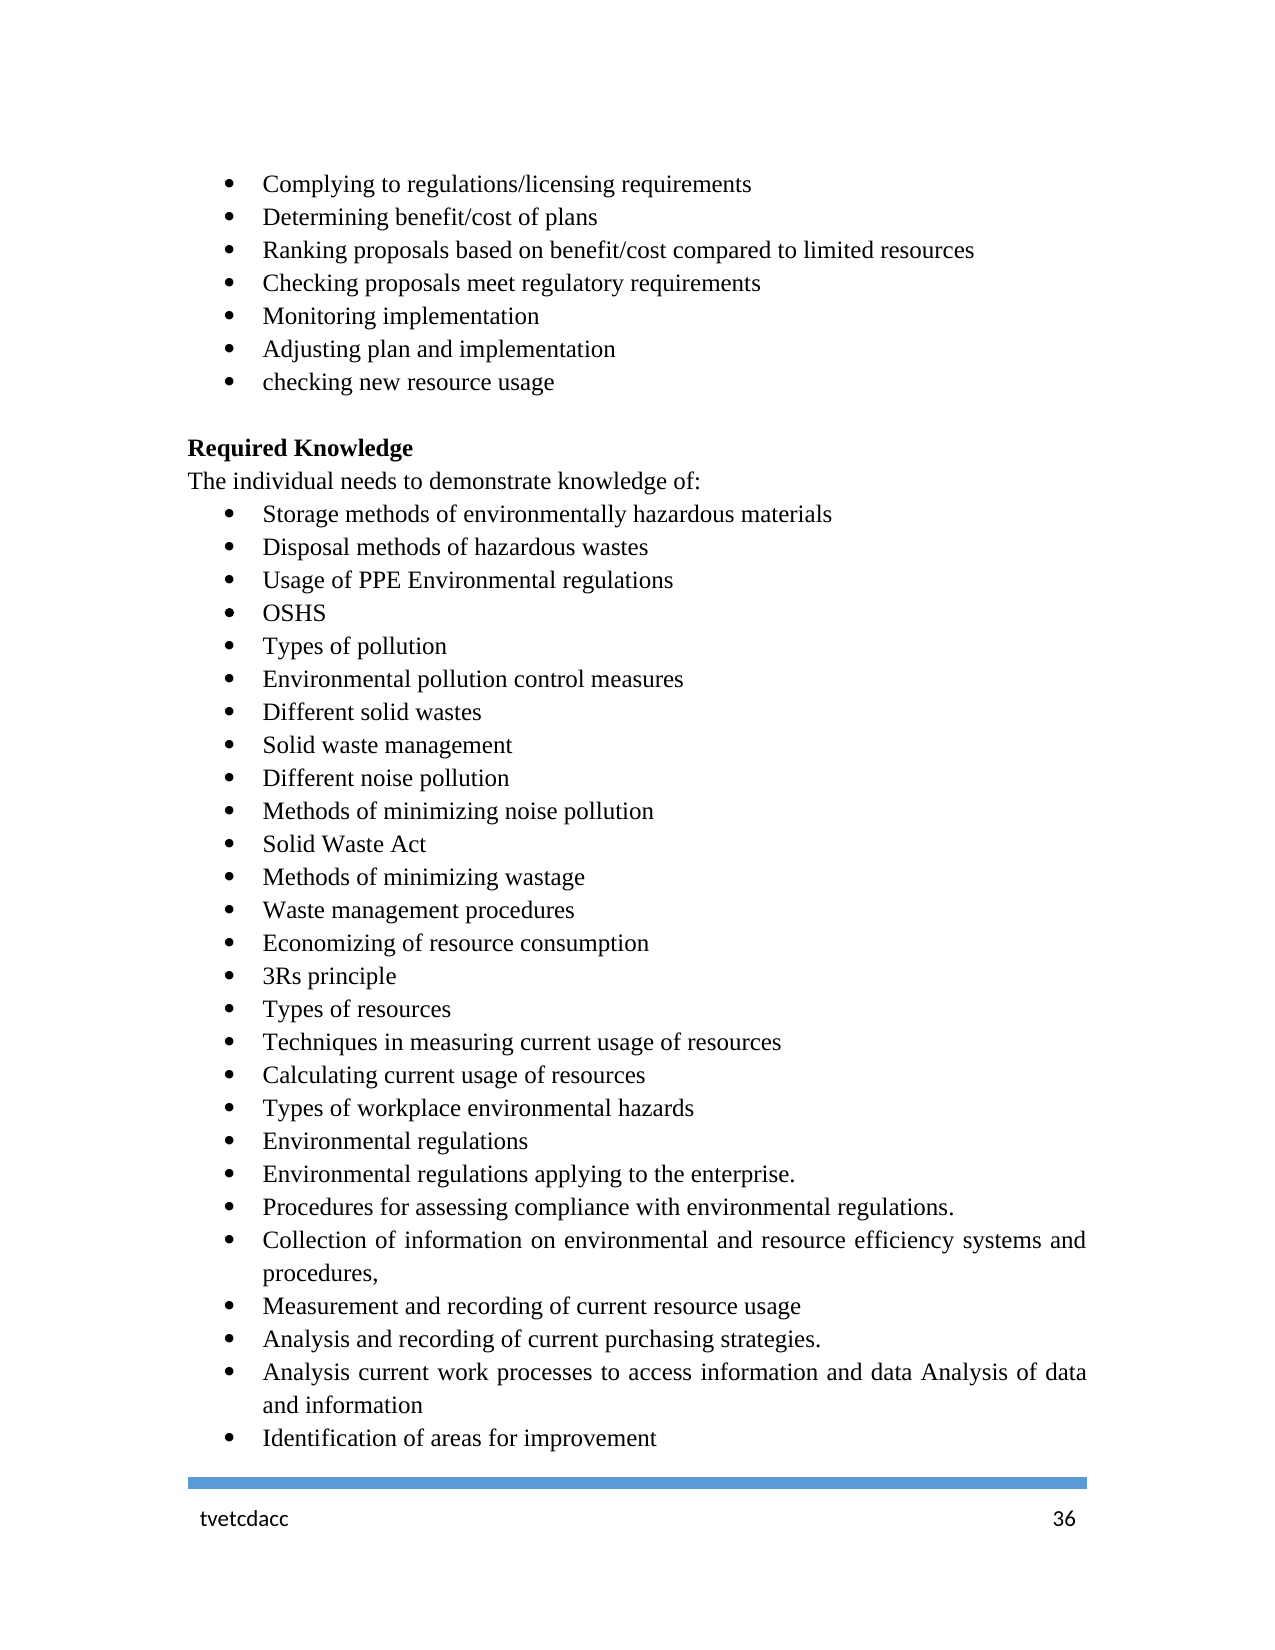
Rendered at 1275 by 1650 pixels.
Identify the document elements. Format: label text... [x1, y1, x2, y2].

list Techniques in measuring current usage of resources [225, 1027, 1087, 1056]
list Types of pollution [225, 631, 1087, 660]
text Required Knowledge [187, 433, 1087, 462]
list Identification of areas for improvement [225, 1423, 1087, 1452]
list Adjusting plan and implementation [225, 334, 1087, 363]
list Analysis and recording of current purchasing strategies. [225, 1324, 1087, 1353]
list checking new resource usage [225, 367, 1087, 396]
list Usage of PPE Environmental regulations [225, 565, 1087, 594]
list Ranking proposals based on benefit/cost compared to limited resources [225, 235, 1087, 263]
list Types of workplace environmental hazards [225, 1093, 1087, 1122]
list OSHS [225, 598, 1087, 627]
list Monitoring implementation [225, 301, 1087, 329]
list Different noise pollution [225, 763, 1087, 792]
list Environmental regulations applying to the enterprise. [225, 1159, 1087, 1188]
list Measurement and recording of current resource usage [225, 1291, 1087, 1320]
list Types of resources [225, 994, 1087, 1023]
list Disposal methods of hazardous wastes [225, 532, 1087, 561]
list Storage methods of environmentally hazardous materials [225, 499, 1087, 528]
list Collection of information on environmental and resource efficiency systems and procedures, [225, 1225, 1087, 1287]
list Procedures for assessing compliance with environmental regulations. [225, 1192, 1087, 1221]
list Waste management procedures [225, 895, 1087, 924]
list Environmental pollution control measures [225, 664, 1087, 693]
list Analysis current work processes to access information and data Analysis of data and information [225, 1357, 1087, 1419]
list Economizing of resource consumption [225, 928, 1087, 957]
list Determining benefit/cost of plans [225, 202, 1087, 231]
list Calculating current usage of resources [225, 1060, 1087, 1089]
list Environmental regulations [225, 1126, 1087, 1155]
list Checking proposals meet regulatory requirements [225, 268, 1087, 297]
list Solid Waste Act [225, 829, 1087, 858]
list Different solid wastes [225, 697, 1087, 726]
list Complying to regulations/licensing requirements [225, 169, 1087, 197]
list Methods of minimizing wastage [225, 862, 1087, 891]
list Solid waste management [225, 730, 1087, 759]
list Methods of minimizing noise pollution [225, 796, 1087, 825]
text The individual needs to demonstrate knowledge of: [187, 466, 1087, 495]
list 3Rs principle [225, 961, 1087, 990]
